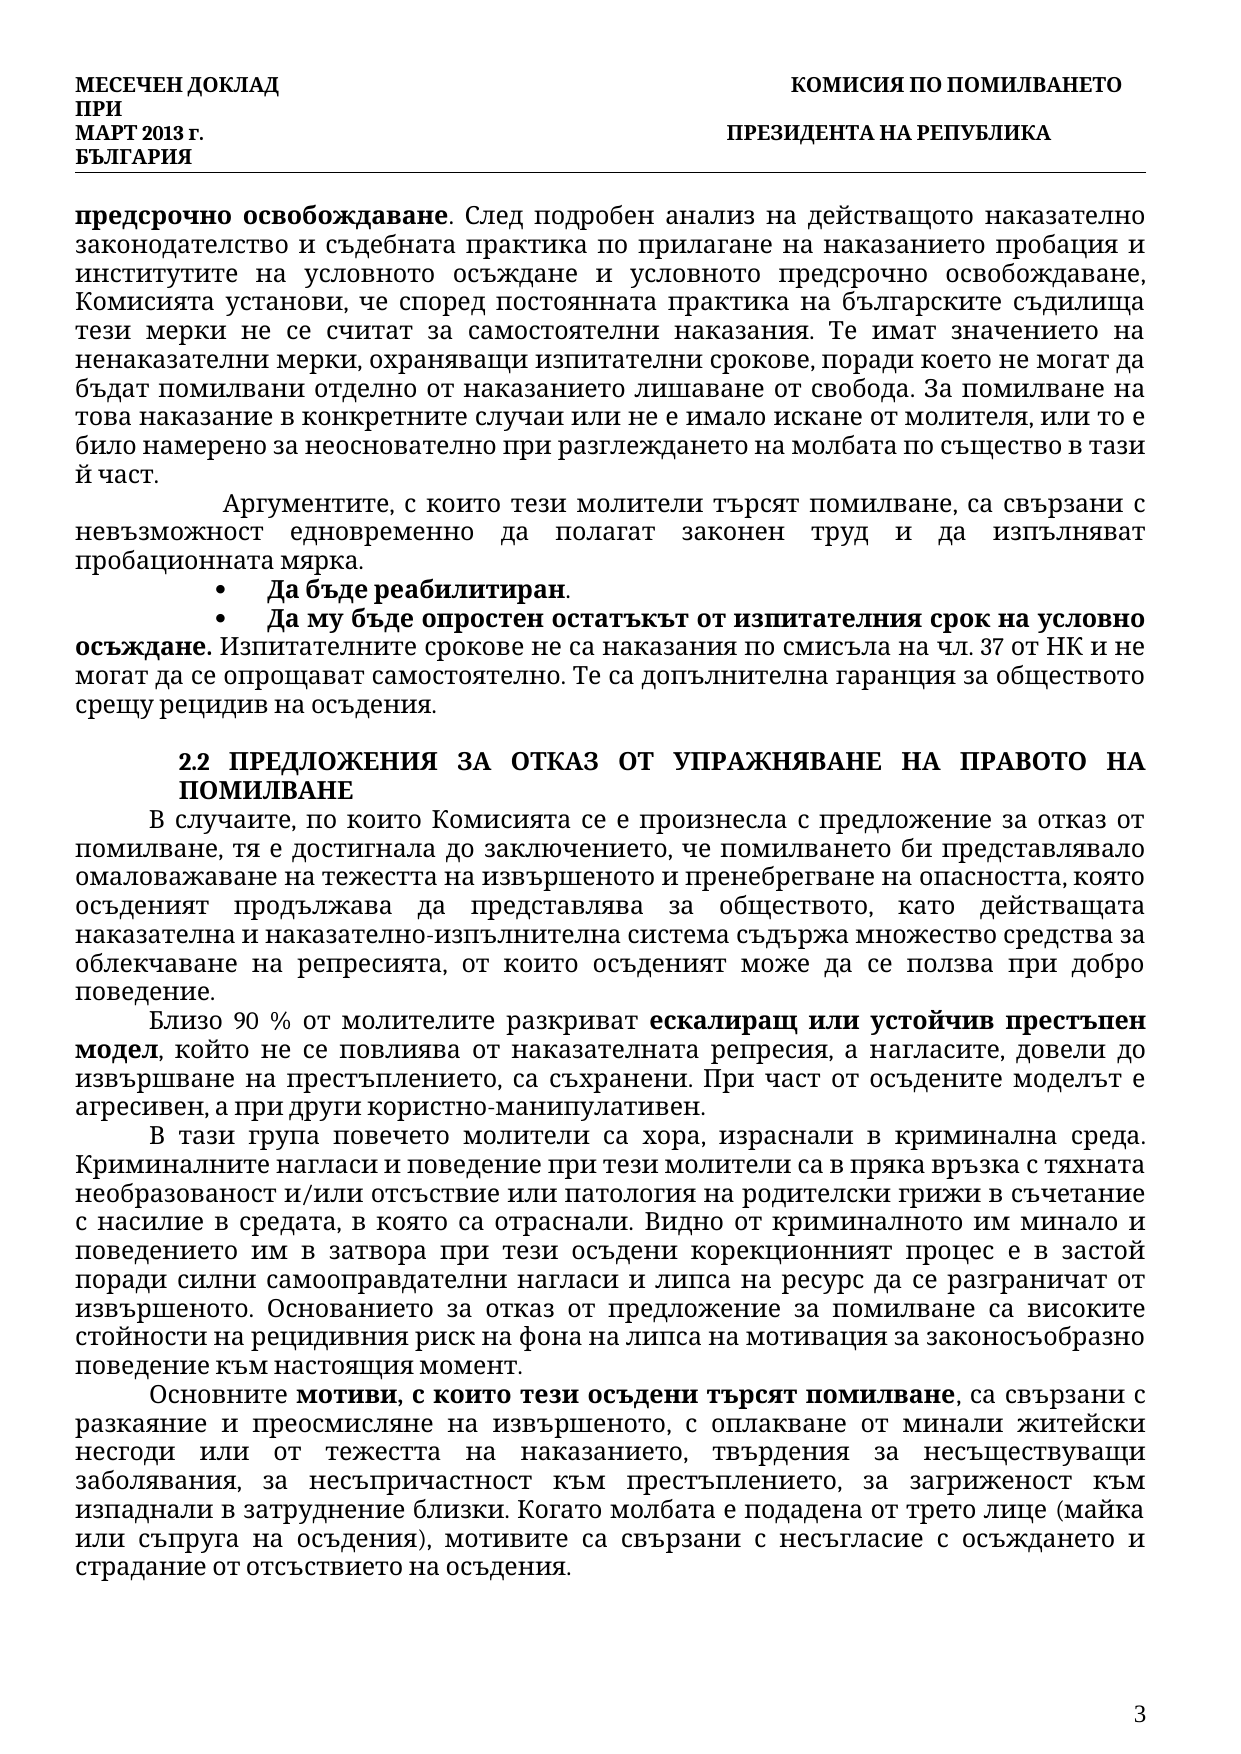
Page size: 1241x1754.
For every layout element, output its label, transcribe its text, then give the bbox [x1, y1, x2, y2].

list Да бъде реабилитиран. [75, 576, 1146, 604]
text 2.2 ПРЕДЛОЖЕНИЯ ЗА ОТКАЗ ОТ УПРАЖНЯВАНЕ НА ПРАВОТО НА ПОМИЛВАНЕ [178, 748, 1146, 806]
list Да му бъде опростен остатъкът от изпитателния срок на условно осъждане. Изпитателните срокове не са наказания по смисъла на чл. 37 от НК и не могат да се опрощават самостоятелно. Те са допълнителна гаранция за обществото срещу рецидив на осъдения. [75, 604, 1146, 719]
text В случаите, по които Комисията се е произнесла с предложение за отказ от помилване, тя е достигнала до заключението, че помилването би представлявало омаловажаване на тежестта на извършеното и пренебрегване на опасността, която осъденият продължава да представлява за обществото, като действащата наказателна и наказателно-изпълнителна система съдържа множество средства за облекчаване на репресията, от които осъденият може да се ползва при добро поведение. [75, 806, 1146, 1007]
text Близо 90 % от молителите разкриват ескалиращ или устойчив престъпен модел, който не се повлиява от наказателната репресия, а нагласите, довели до извършване на престъплението, са съхранени. При част от осъдените моделът е агресивен, а при други користно-манипулативен. [75, 1007, 1146, 1122]
text Основните мотиви, с които тези осъдени търсят помилване, са свързани с разкаяние и преосмисляне на извършеното, с оплакване от минали житейски несгоди или от тежестта на наказанието, твърдения за несъществуващи заболявания, за несъпричастност към престъплението, за загриженост към изпаднали в затруднение близки. Когато молбата е подадена от трето лице (майка или съпруга на осъдения), мотивите са свързани с несъгласие с осъждането и страдание от отсъствието на осъдения. [75, 1381, 1146, 1582]
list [75, 202, 1146, 489]
text В тази група повечето молители са хора, израснали в криминална среда. Криминалните нагласи и поведение при тези молители са в пряка връзка с тяхната необразованост и/или отсъствие или патология на родителски грижи в съчетание с насилие в средата, в която са отраснали. Видно от криминалното им минало и поведението им в затвора при тези осъдени корекционният процес е в застой поради силни самооправдателни нагласи и липса на ресурс да се разграничат от извършеното. Основанието за отказ от предложение за помилване са високите стойности на рецидивния риск на фона на липса на мотивация за законосъобразно поведение към настоящия момент. [75, 1122, 1146, 1381]
text Аргументите, с които тези молители търсят помилване, са свързани с невъзможност едновременно да полагат законен труд и да изпълняват пробационната мярка. [75, 489, 1146, 576]
